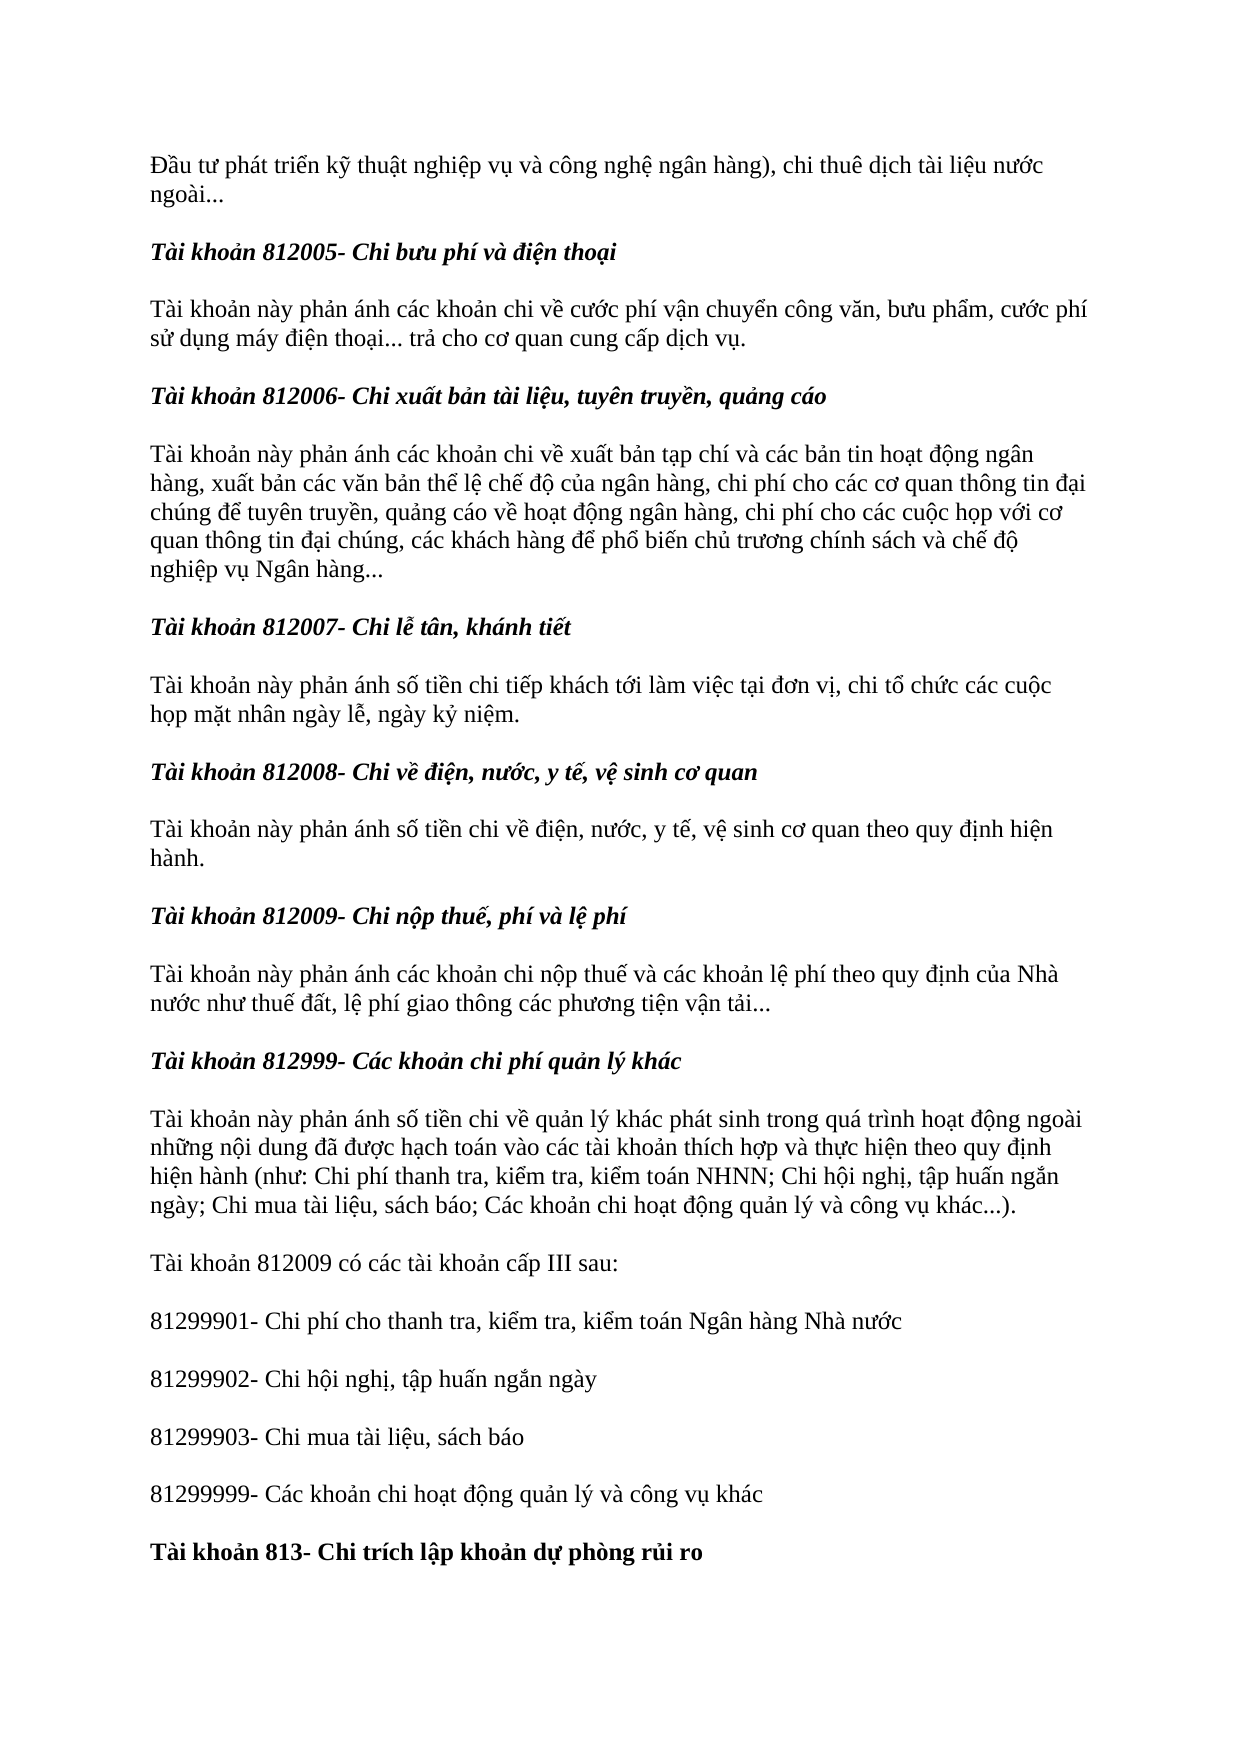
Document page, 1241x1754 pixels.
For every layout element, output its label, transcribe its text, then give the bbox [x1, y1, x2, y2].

text Tài khoản 812008- Chi về điện, nước, y tế, vệ sinh cơ quan [150, 757, 1090, 785]
text Tài khoản này phản ánh các khoản chi nộp thuế và các khoản lệ phí theo quy định của Nhà nước như thuế đất, lệ phí giao thông các phương tiện vận tải... [150, 959, 1090, 1017]
text Tài khoản này phản ánh số tiền chi về quản lý khác phát sinh trong quá trình hoạt động ngoài những nội dung đã được hạch toán vào các tài khoản thích hợp và thực hiện theo quy định hiện hành (như: Chi phí thanh tra, kiểm tra, kiểm toán NHNN; Chi hội nghị, tập huấn ngắn ngày; Chi mua tài liệu, sách báo; Các khoản chi hoạt động quản lý và công vụ khác...). [150, 1104, 1090, 1219]
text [150, 150, 1090, 207]
text 81299902- Chi hội nghị, tập huấn ngắn ngày [150, 1364, 1090, 1392]
text Tài khoản 812007- Chi lễ tân, khánh tiết [150, 612, 1090, 641]
text Tài khoản 813- Chi trích lập khoản dự phòng rủi ro [150, 1537, 1090, 1566]
text Tài khoản 812005- Chi bưu phí và điện thoại [150, 237, 1090, 265]
text Tài khoản 812009- Chi nộp thuế, phí và lệ phí [150, 901, 1090, 930]
text Tài khoản này phản ánh số tiền chi tiếp khách tới làm việc tại đơn vị, chi tổ chức các cuộc họp mặt nhân ngày lễ, ngày kỷ niệm. [150, 670, 1090, 727]
text 81299901- Chi phí cho thanh tra, kiểm tra, kiểm toán Ngân hàng Nhà nước [150, 1306, 1090, 1334]
text 81299903- Chi mua tài liệu, sách báo [150, 1422, 1090, 1450]
text 81299999- Các khoản chi hoạt động quản lý và công vụ khác [150, 1479, 1090, 1508]
text Tài khoản này phản ánh các khoản chi về xuất bản tạp chí và các bản tin hoạt động ngân hàng, xuất bản các văn bản thể lệ chế độ của ngân hàng, chi phí cho các cơ quan thông tin đại chúng để tuyên truyền, quảng cáo về hoạt động ngân hàng, chi phí cho các cuộc họp với cơ quan thông tin đại chúng, các khách hàng để phổ biến chủ trương chính sách và chế độ nghiệp vụ Ngân hàng... [150, 439, 1090, 583]
text Tài khoản 812999- Các khoản chi phí quản lý khác [150, 1046, 1090, 1074]
text Tài khoản này phản ánh các khoản chi về cước phí vận chuyển công văn, bưu phẩm, cước phí sử dụng máy điện thoại... trả cho cơ quan cung cấp dịch vụ. [150, 294, 1090, 352]
text Tài khoản này phản ánh số tiền chi về điện, nước, y tế, vệ sinh cơ quan theo quy định hiện hành. [150, 814, 1090, 872]
text Tài khoản 812009 có các tài khoản cấp III sau: [150, 1248, 1090, 1277]
text Tài khoản 812006- Chi xuất bản tài liệu, tuyên truyền, quảng cáo [150, 381, 1090, 410]
